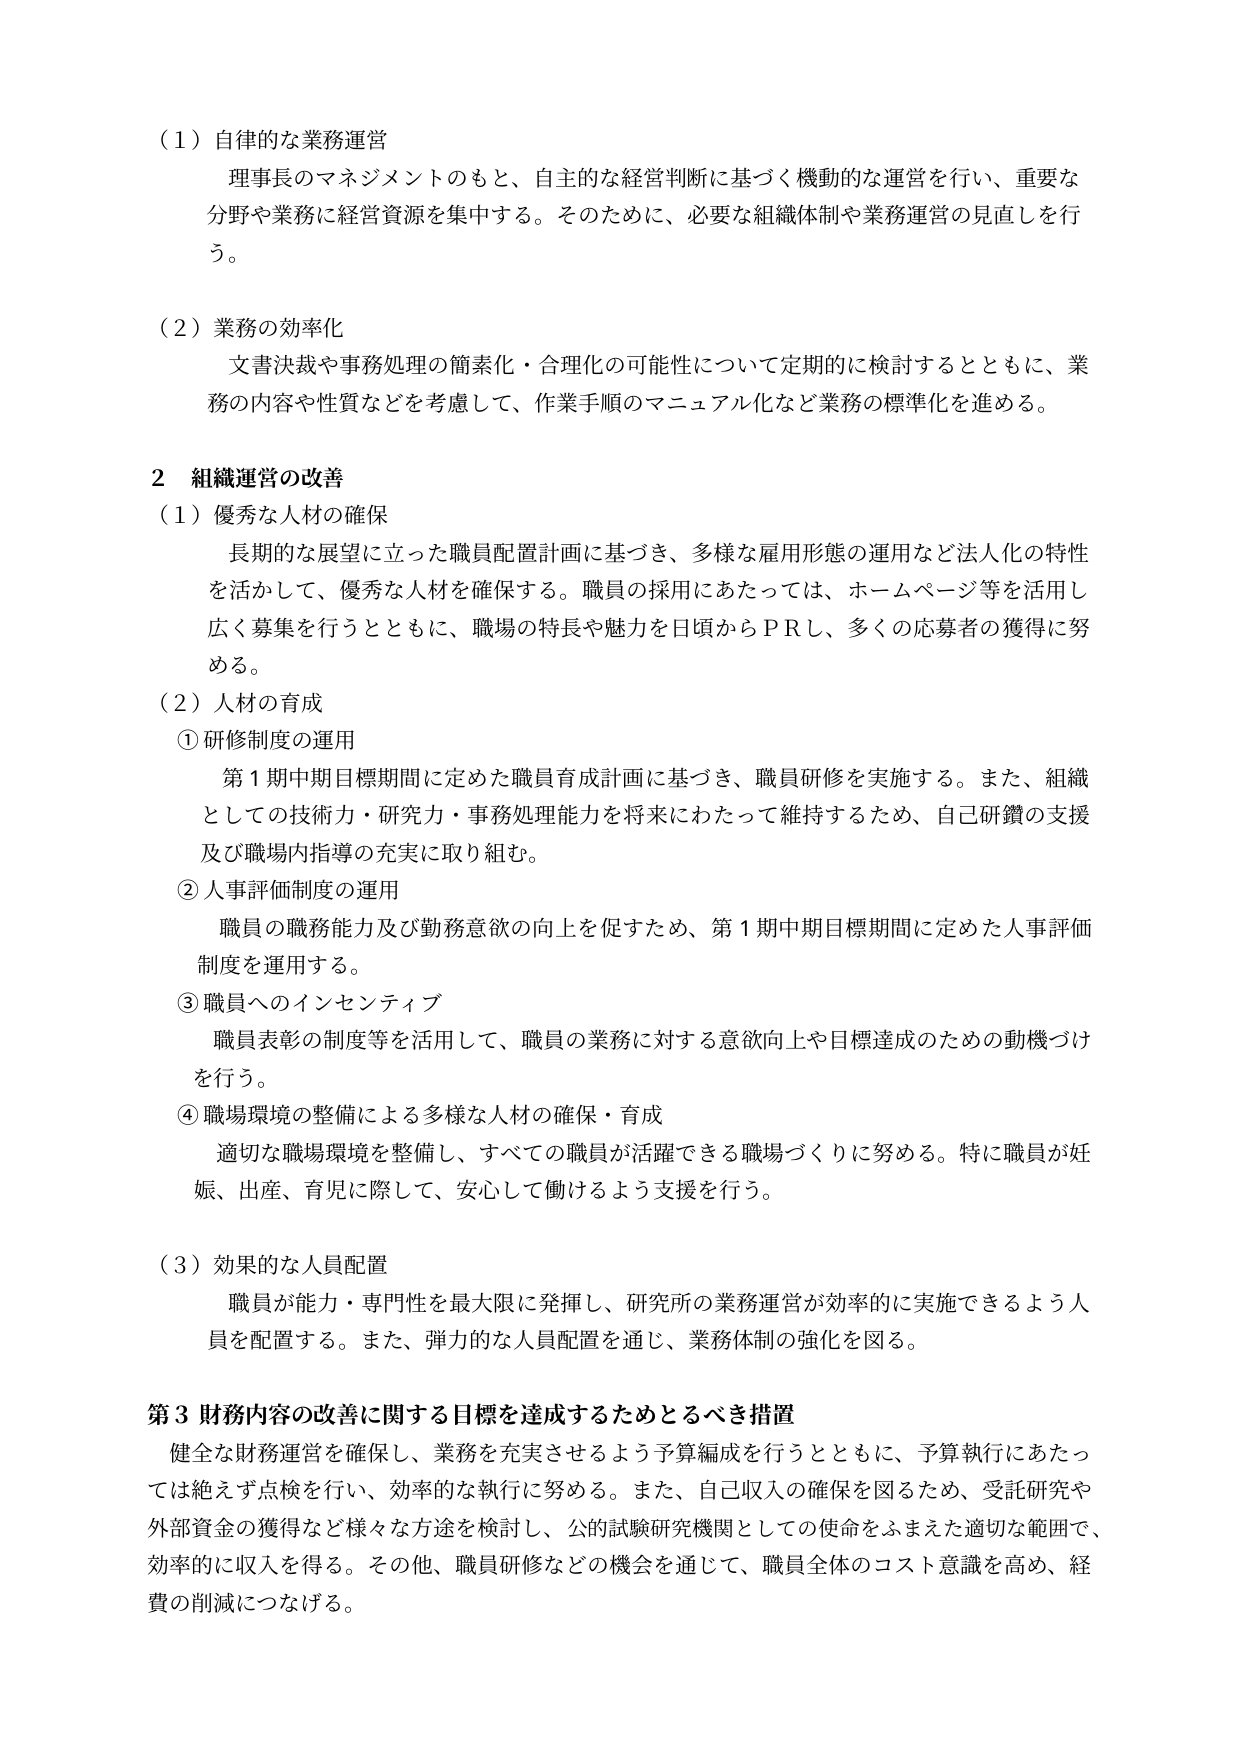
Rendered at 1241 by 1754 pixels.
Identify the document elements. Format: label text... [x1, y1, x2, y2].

text ④職場環境の整備による多様な人材の確保・育成 [177, 1093, 1092, 1131]
text （２）人材の育成 [148, 681, 1092, 718]
text （２）業務の効率化 [148, 306, 1092, 343]
text 第1期中期目標期間に定めた職員育成計画に基づき、職員研修を実施する。また、組織としての技術力・研究力・事務処理能力を将来にわたって維持するため、自己研鑽の支援及び職場内指導の充実に取り組む。 [200, 756, 1092, 868]
text ③職員へのインセンティブ [148, 981, 1092, 1018]
text ①研修制度の運用 [177, 718, 1092, 756]
text ②人事評価制度の運用 [148, 868, 1092, 906]
text （３）効果的な人員配置 [148, 1243, 1092, 1281]
text 適切な職場環境を整備し、すべての職員が活躍できる職場づくりに努める。特に職員が妊娠、出産、育児に際して、安心して働けるよう支援を行う。 [194, 1131, 1092, 1206]
text 文書決裁や事務処理の簡素化・合理化の可能性について定期的に検討するとともに、業務の内容や性質などを考慮して、作業手順のマニュアル化など業務の標準化を進める。 [207, 343, 1092, 418]
text 第３ 財務内容の改善に関する目標を達成するためとるべき措置 [148, 1393, 1092, 1431]
text 職員が能力・専門性を最大限に発揮し、研究所の業務運営が効率的に実施できるよう人員を配置する。また、弾力的な人員配置を通じ、業務体制の強化を図る。 [207, 1281, 1092, 1356]
text ２ 組織運営の改善 [148, 456, 1092, 493]
text （１）優秀な人材の確保 [148, 493, 1092, 531]
text 長期的な展望に立った職員配置計画に基づき、多様な雇用形態の運用など法人化の特性を活かして、優秀な人材を確保する。職員の採用にあたっては、ホームページ等を活用し、広く募集を行うとともに、職場の特長や魅力を日頃からＰＲし、多くの応募者の獲得に努める。 [207, 531, 1092, 681]
text 健全な財務運営を確保し、業務を充実させるよう予算編成を行うとともに、予算執行にあたっては絶えず点検を行い、効率的な執行に努める。また、自己収入の確保を図るため、受託研究や外部資金の獲得など様々な方途を検討し、公的試験研究機関としての使命をふまえた適切な範囲で、効率的に収入を得る。その他、職員研修などの機会を通じて、職員全体のコスト意識を高め、経費の削減につなげる。 [148, 1431, 1092, 1618]
text （１）自律的な業務運営 [148, 118, 1092, 156]
text 理事長のマネジメントのもと、自主的な経営判断に基づく機動的な運営を行い、重要な分野や業務に経営資源を集中する。そのために、必要な組織体制や業務運営の見直しを行う。 [206, 156, 1092, 268]
text 職員の職務能力及び勤務意欲の向上を促すため、第1期中期目標期間に定めた人事評価制度を運用する。 [197, 906, 1092, 981]
text 職員表彰の制度等を活用して、職員の業務に対する意欲向上や目標達成のための動機づけを行う。 [192, 1018, 1092, 1093]
